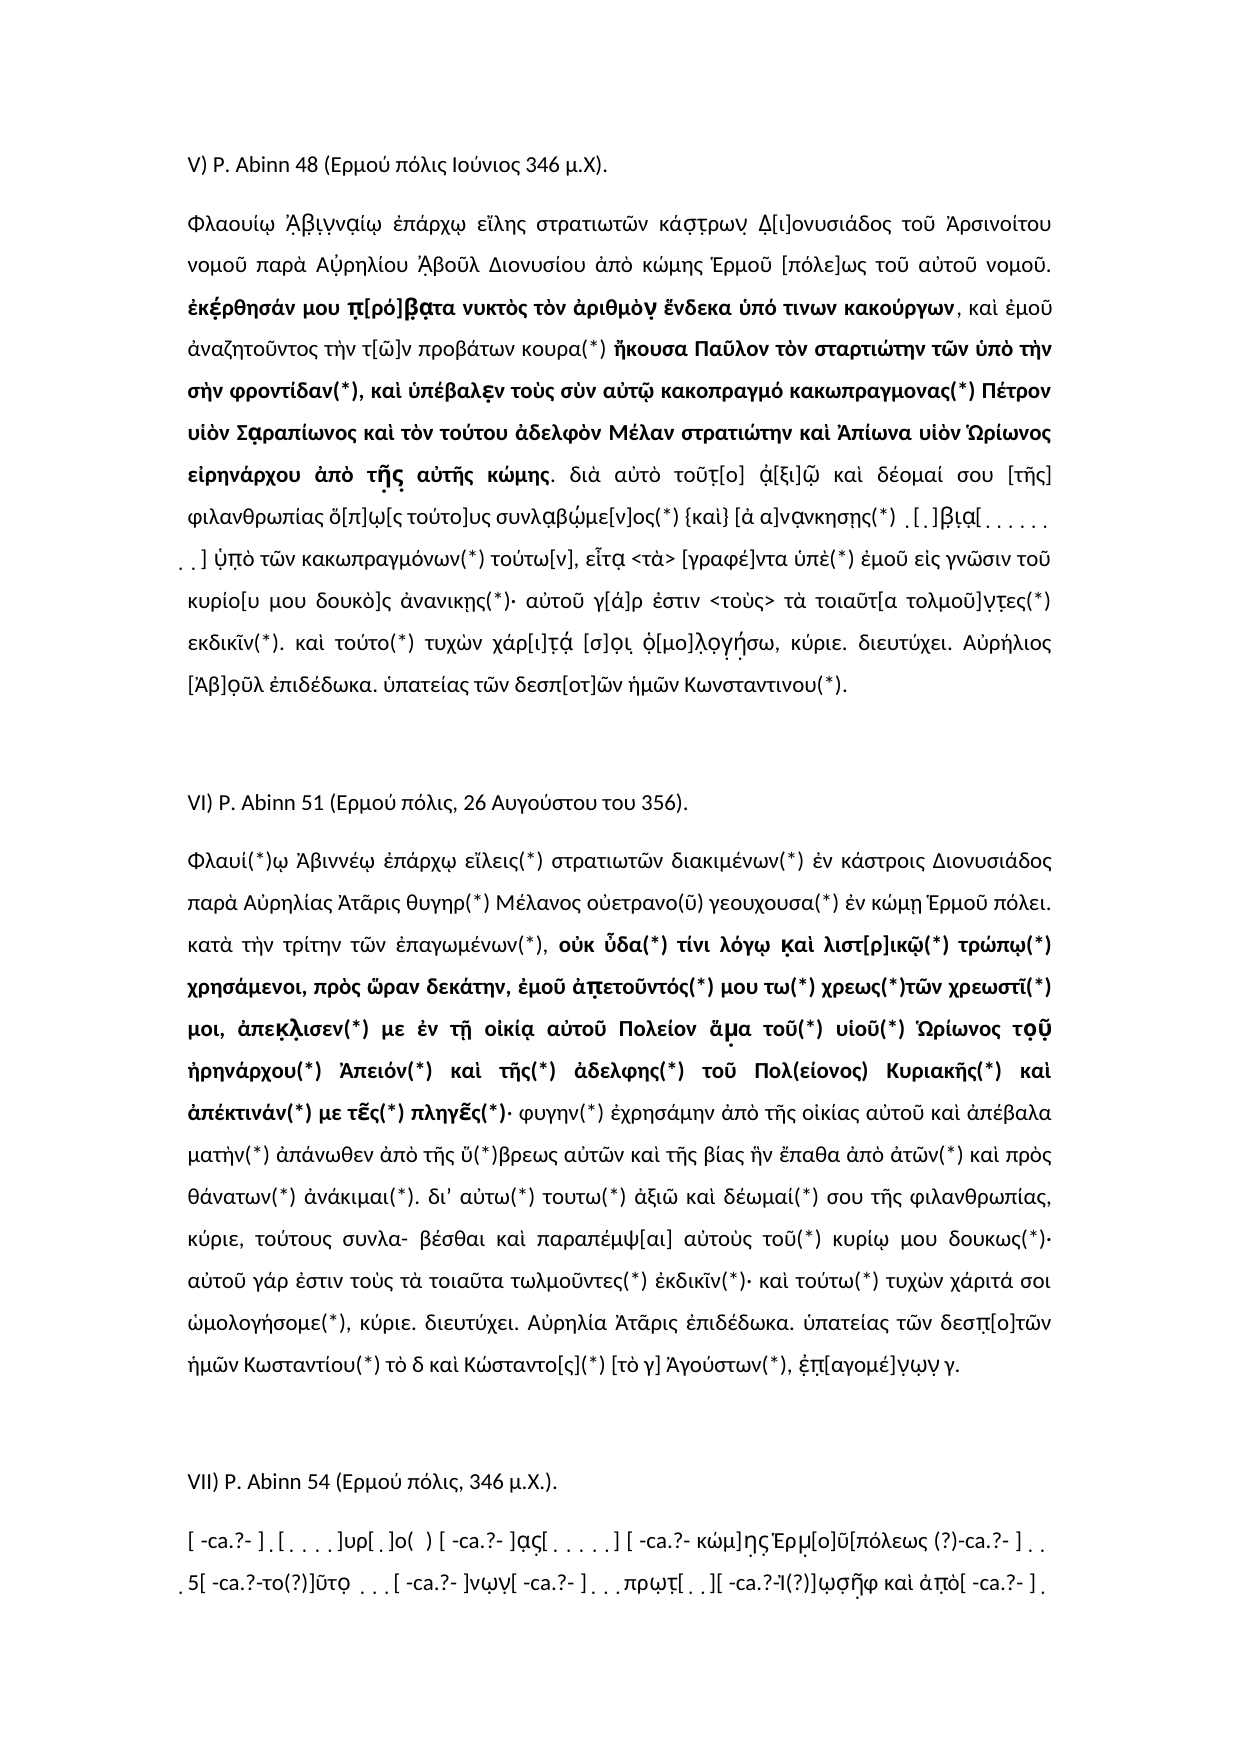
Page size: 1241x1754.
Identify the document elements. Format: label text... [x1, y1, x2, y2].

text Φλαουίῳ Ἀ̣β̣ι̣ν̣να̣ίῳ ἐπάρχῳ εἴλης στρατιωτῶν κάσ̣τ̣ρων̣ Δ̣[ι]ονυσιάδος τοῦ Ἀρσινοίτου νομοῦ παρὰ Αὐ̣ρηλίου Ἀ̣βοῦλ Διονυσίου ἀπὸ κώμης Ἑρμοῦ [πόλε]ως τοῦ αὐτοῦ νομοῦ. ἐκέ̣ρθησάν μου π̣[ρό]β̣α̣τα νυκτὸς τὸν ἀριθμὸν̣ ἕνδεκα ὑπό τινων κακούργων, καὶ ἐμοῦ ἀναζητοῦντος τὴν τ[ῶ]ν προβάτων κουρα(*) ἤκουσα Παῦλον τὸν σταρτιώτην τῶν ὑπὸ τὴν σὴν φροντίδαν(*), καὶ ὑπέβαλε̣ν τοὺς σὺν αὐτῷ κακοπραγμό κακωπραγμονας(*) Πέτρον υἱὸν Σα̣ραπίωνος καὶ τὸν τούτου ἀδελφὸν Μέλαν στρατιώτην καὶ Ἀπίωνα υἱὸν Ὡρίωνος εἰρηνάρχου ἀπὸ τῆ̣ς̣ αὐτῆς κώμης. διὰ αὐτὸ τοῦτ̣[ο] ἀ̣[ξι]ῶ̣ καὶ δέομαί σου [τῆς] φιλανθρωπίας ὅ[π]ω̣[ς τούτο]υς συνλα̣βώ̣με[ν]ος(*) {καὶ} [ἀ α]να̣νκησῃς(*) ̣[ ̣]β̣ι̣α̣[ ̣ ̣ ̣ ̣ ̣ ̣ ̣ ̣] ὑ̣π̣ὸ τῶν κακωπραγμόνων(*) τούτω[ν], εἶτα̣ <τὰ> [γραφέ]ντα ὑπὲ(*) ἐμοῦ εἰς γνῶσιν τοῦ κυρίο[υ μου δουκὸ]ς ἀνανικῃς(*)· αὐτοῦ γ[ά]ρ ἐστιν <τοὺς> τὰ τοιαῦτ[α τολμοῦ]ν̣τ̣ες(*) εκδικῖν(*). καὶ τούτο(*) τυχὼν χάρ[ι]τ̣ά̣ [σ]ο̣ι̣ ὁ̣[μο]λ̣ο̣γ̣ή̣σω, κύριε. διευτύχει. Αὐρήλιος [Ἀβ]ο̣ῦλ ἐπιδέδωκα. ὑπατείας τῶν δεσπ[οτ]ῶν ἡμῶν Κωνσταντινου(*). [187, 209, 1053, 698]
text V) P. Abinn 48 (Ερμού πόλις Ιούνιος 346 μ.Χ). [187, 150, 1053, 178]
text Φλαυί(*)ῳ Ἀβιννέῳ ἐπάρχῳ εἴλεις(*) στρατιωτῶν διακιμένων(*) ἐν κάστροις Διονυσιάδος παρὰ Αὐρηλίας Ἀτᾶρις θυγηρ(*) Μέλανος οὐετρανο(ῦ) γεουχουσα(*) ἐν κώμῃ Ἑρμοῦ πόλει. κατὰ τὴν τρίτην τῶν ἐπαγωμένων(*), οὐκ ὖδα(*) τίνι λόγῳ κ̣αὶ λιστ[ρ]ικῷ(*) τρώπῳ(*) χρησάμενοι, πρὸς ὥραν δεκάτην, ἐμοῦ ἀπ̣ετοῦντός(*) μου τω(*) χρεως(*)τῶν χρεωστῖ(*) μοι, ἀπεκ̣λ̣ισεν(*) με ἐν τῇ οἰκίᾳ αὐτοῦ Πολείον ἅμ̣α τοῦ(*) υἱοῦ(*) Ὡρίωνος το̣ῦ̣ ἠρηνάρχου(*) Ἀπειόν(*) καὶ τῆς(*) ἀδελφης(*) τοῦ Πολ(είονος) Κυριακῆς(*) καὶ ἀπέκτινάν(*) με τε͂ς(*) πληγε͂ς(*)· φυγην(*) ἐχρησάμην ἀπὸ τῆς οἰκίας αὐτοῦ καὶ ἀπέβαλα ματὴν(*) ἀπάνωθεν ἀπὸ τῆς ὕ(*)βρεως αὐτῶν καὶ τῆς βίας ἣν ἔπαθα ἀπὸ ἀτῶν(*) καὶ πρὸς θάνατων(*) ἀνάκιμαι(*). διʼ αὐτω(*) τουτω(*) ἀξιῶ καὶ δέωμαί(*) σου τῆς φιλανθρωπίας, κύριε, τούτους συνλα- βέσθαι καὶ παραπέμψ[αι] αὐτοὺς τοῦ(*) κυρίῳ μου δουκως(*)· αὐτοῦ γάρ ἐστιν τοὺς τὰ τοιαῦτα τωλμοῦντες(*) ἐκδικῖν(*)· καὶ τούτω(*) τυχὼν χάριτά σοι ὡμολογήσομε(*), κύριε. διευτύχει. Αὐρηλία Ἀτᾶρις ἐπιδέδωκα. ὑπατείας τῶν δεσπ̣[ο]τῶν ἡμῶν Κωσταντίου(*) τὸ δ καὶ Κώσταντο[ς](*) [τὸ γ] Ἀγούστων(*), ἐ̣π̣[αγομέ]ν̣ω̣ν̣ γ. [187, 846, 1053, 1378]
text VI) P. Abinn 51 (Ερμού πόλις, 26 Αυγούστου του 356). [187, 788, 1053, 816]
text VII) P. Abinn 54 (Ερμού πόλις, 346 μ.Χ.). [187, 1467, 1053, 1495]
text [187, 1526, 1053, 1596]
